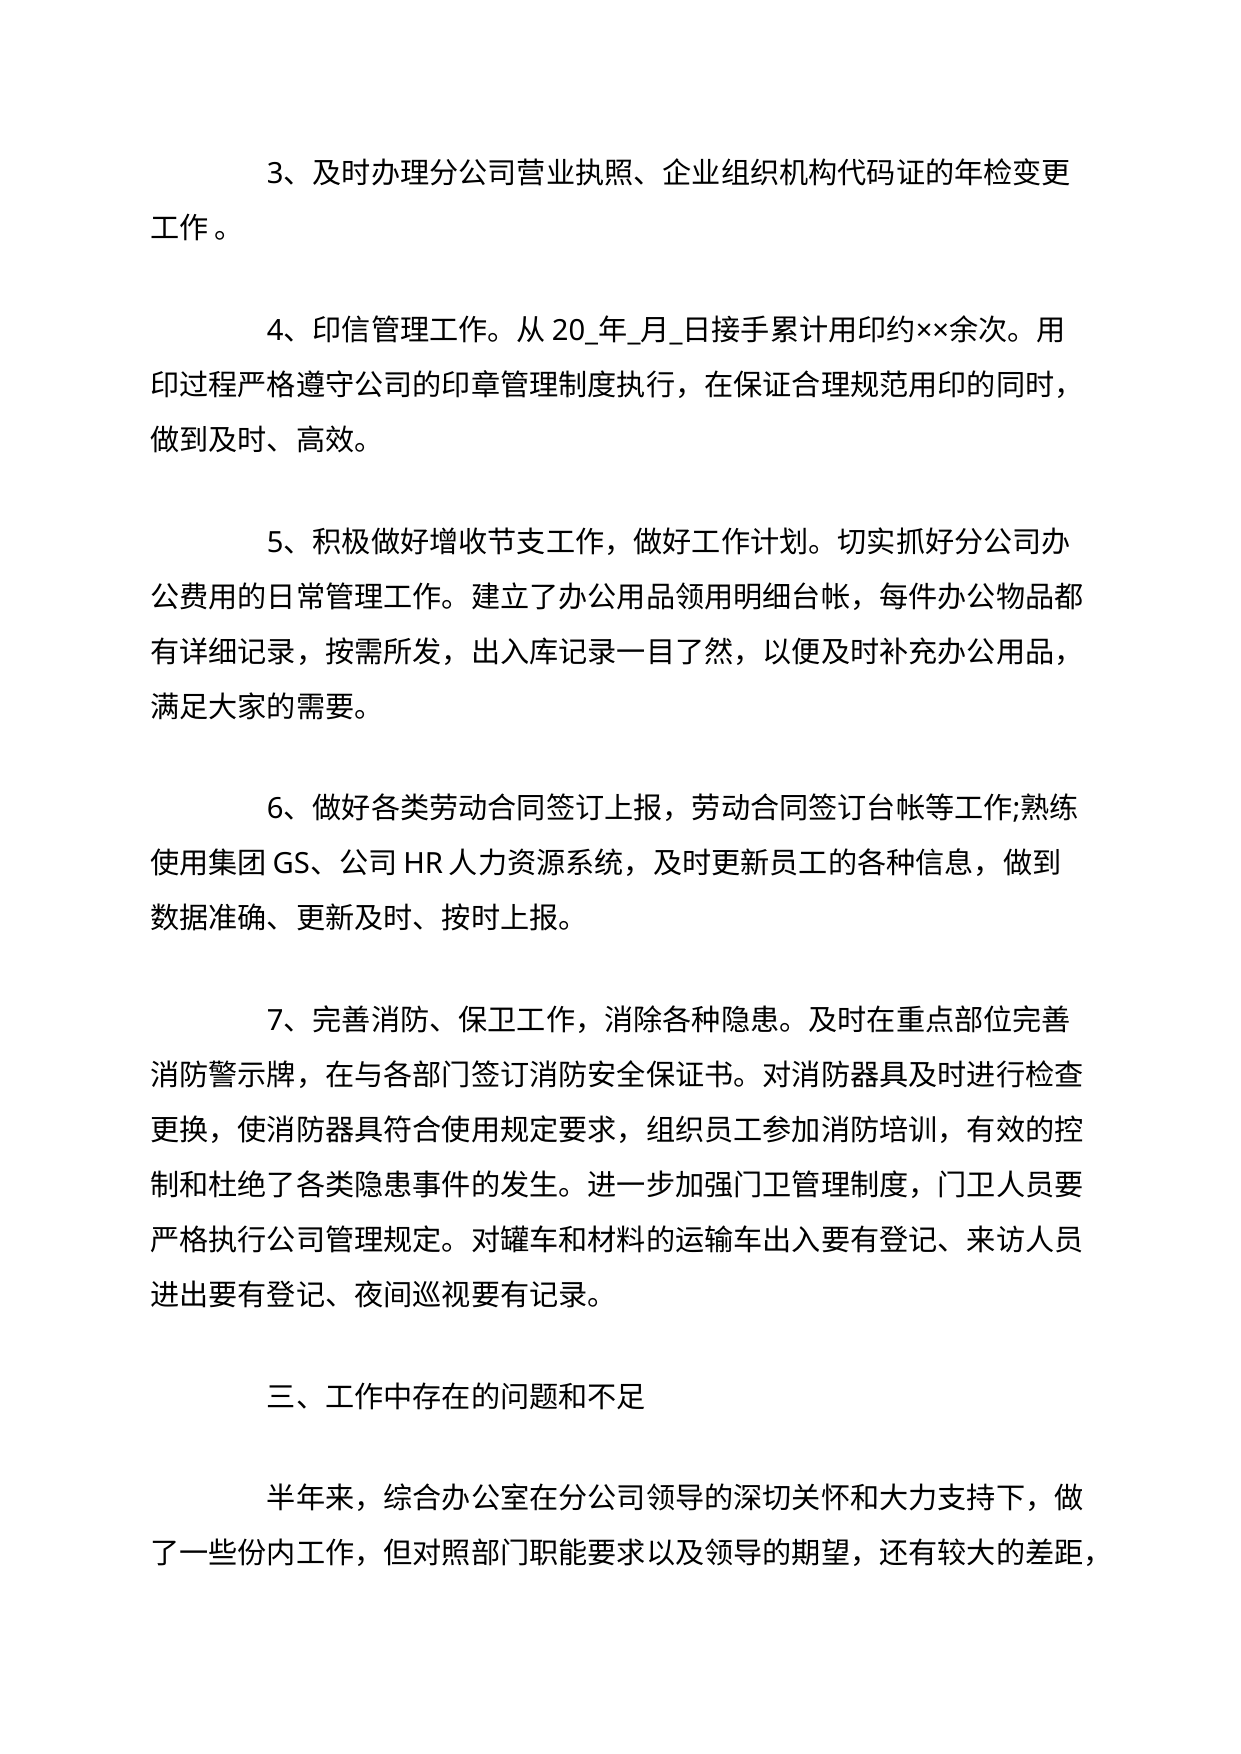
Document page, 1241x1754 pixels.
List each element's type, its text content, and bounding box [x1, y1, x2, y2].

text 4、印信管理工作。从20_年_月_日接手累计用印约××余次。用印过程严格遵守公司的印章管理制度执行，在保证合理规范用印的同时，做到及时、高效。 [150, 307, 1090, 459]
text 3、及时办理分公司营业执照、企业组织机构代码证的年检变更工作 。 [150, 150, 1090, 247]
text 5、积极做好增收节支工作，做好工作计划。切实抓好分公司办公费用的日常管理工作。建立了办公用品领用明细台帐，每件办公物品都有详细记录，按需所发，出入库记录一目了然，以便及时补充办公用品，满足大家的需要。 [150, 518, 1090, 726]
text 7、完善消防、保卫工作，消除各种隐患。及时在重点部位完善消防警示牌，在与各部门签订消防安全保证书。对消防器具及时进行检查更换，使消防器具符合使用规定要求，组织员工参加消防培训，有效的控制和杜绝了各类隐患事件的发生。进一步加强门卫管理制度，门卫人员要严格执行公司管理规定。对罐车和材料的运输车出入要有登记、来访人员进出要有登记、夜间巡视要有记录。 [150, 997, 1090, 1314]
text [150, 1475, 1090, 1572]
text 三、工作中存在的问题和不足 [150, 1373, 1090, 1415]
text 6、做好各类劳动合同签订上报，劳动合同签订台帐等工作;熟练使用集团GS、公司HR人力资源系统，及时更新员工的各种信息，做到数据准确、更新及时、按时上报。 [150, 785, 1090, 937]
